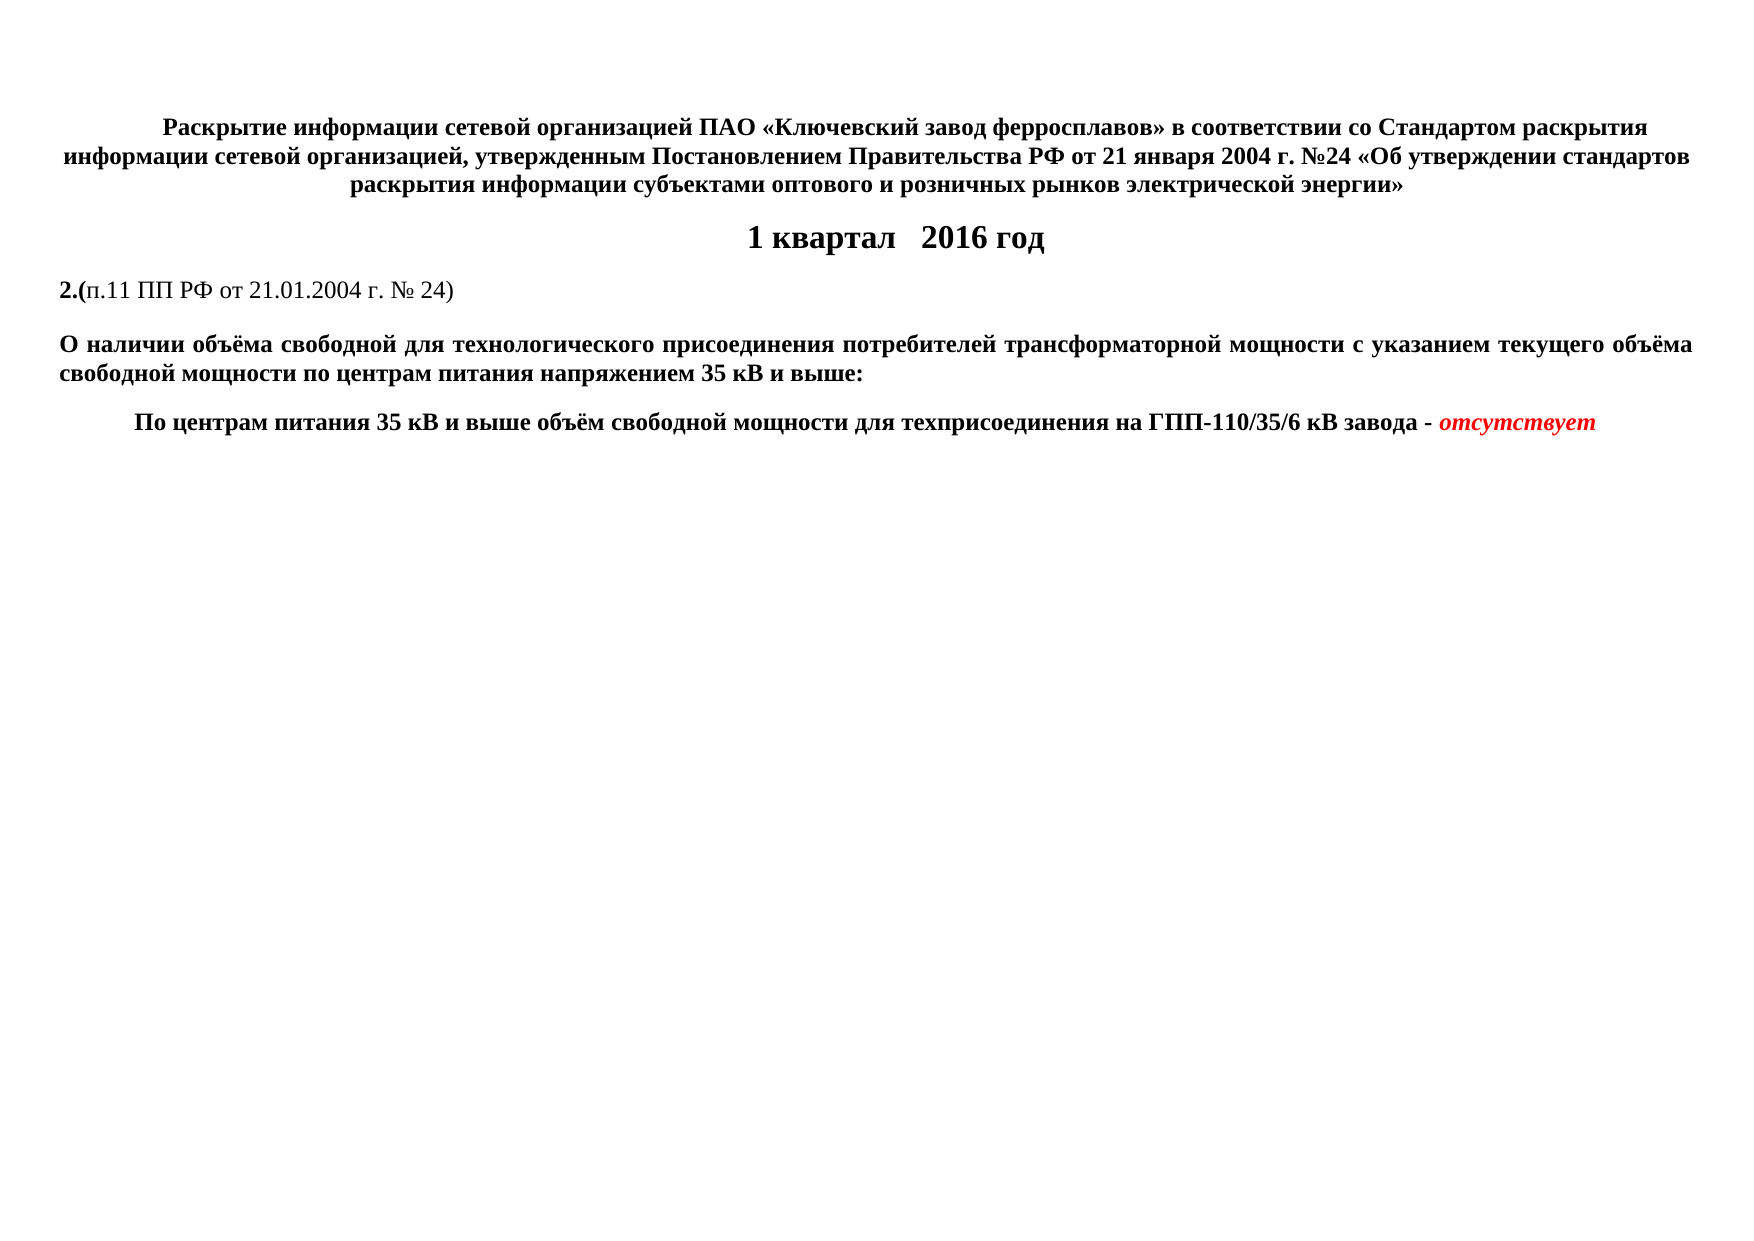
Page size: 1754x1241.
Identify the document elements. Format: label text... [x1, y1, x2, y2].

text Раскрытие информации сетевой организацией ПАО «Ключевский завод ферросплавов» в соответствии со Стандартом раскрытия информации сетевой организацией, утвержденным Постановлением Правительства РФ от 21 января 2004 г. №24 «Об утверждении стандартов раскрытия информации субъектами оптового и розничных рынков электрической энергии» [59, 112, 1695, 198]
text 1 квартал 2016 год [97, 217, 1695, 256]
list 2.(п.11 ПП РФ от 21.01.2004 г. № 24) [59, 275, 1695, 304]
list По центрам питания 35 кВ и выше объём свободной мощности для техприсоединения на ГПП-110/35/6 кВ завода - отсутствует [134, 407, 1695, 436]
list О наличии объёма свободной для технологического присоединения потребителей трансформаторной мощности с указанием текущего объёма свободной мощности по центрам питания напряжением 35 кВ и выше: [59, 329, 1695, 386]
